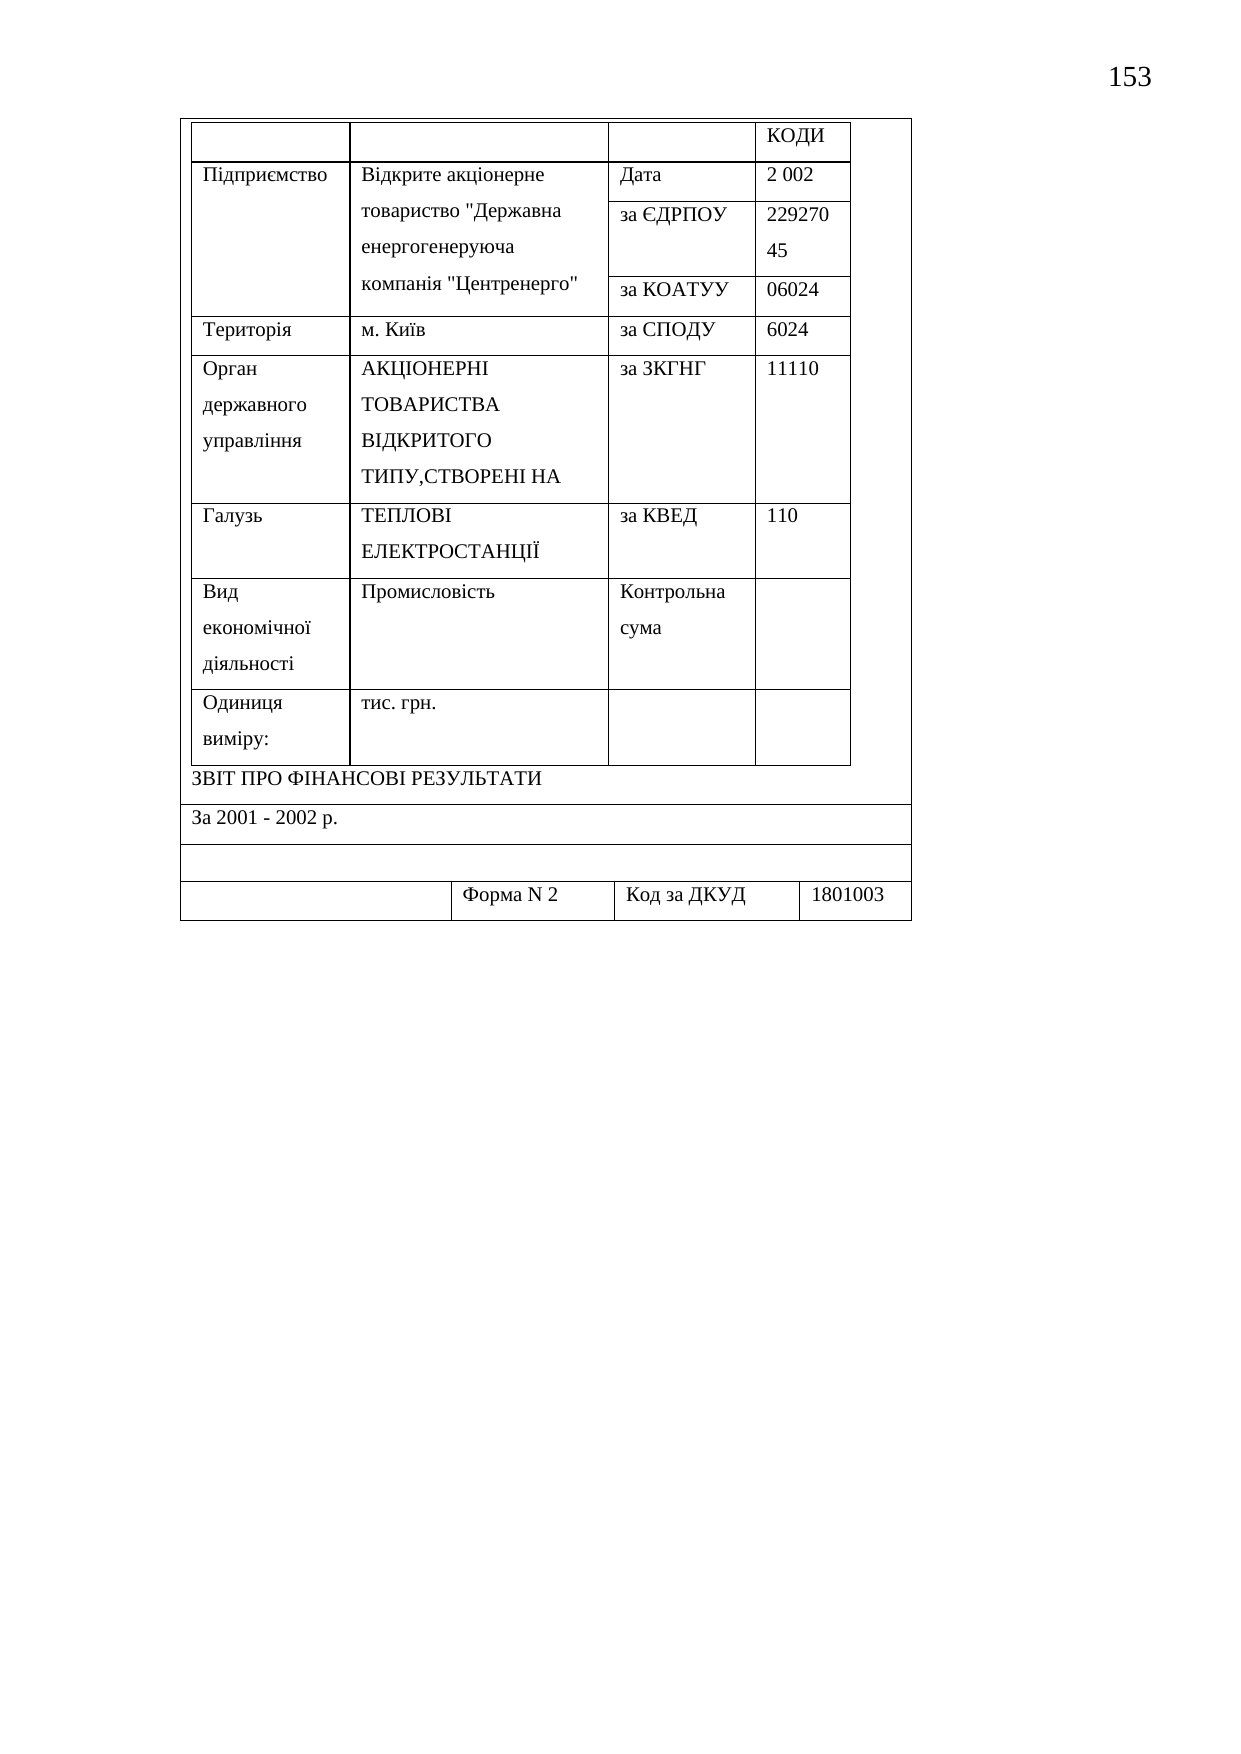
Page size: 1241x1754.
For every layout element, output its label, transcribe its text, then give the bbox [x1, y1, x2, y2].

table_cell Підприємство [192, 163, 349, 316]
table_cell Орган державного управління [192, 356, 349, 502]
table_cell [756, 579, 850, 689]
table_cell за ЄДРПОУ [609, 202, 755, 276]
table_cell Дата [609, 163, 755, 201]
table_cell [181, 882, 451, 920]
table_cell Територія [192, 317, 349, 355]
table_cell 6024 [756, 317, 850, 355]
table_cell Вид економічної діяльності [192, 579, 349, 689]
table_cell за КВЕД [609, 504, 755, 578]
table_header ЗВІТ ПРО ФІНАНСОВІ РЕЗУЛЬТАТИ [181, 119, 911, 804]
table_cell Відкрите акціонерне товариство "Державна енергогенеруюча компанія "Центренерго" [351, 163, 608, 316]
table_cell За 2001 - 2002 р. [181, 805, 911, 843]
table_cell [609, 690, 755, 765]
table_header КОДИ [756, 123, 850, 161]
table_cell Код за ДКУД [615, 882, 799, 920]
table_cell 11110 [756, 356, 850, 502]
table_cell 22927045 [756, 202, 850, 276]
table_cell 110 [756, 504, 850, 578]
table_cell 2 002 [756, 163, 850, 201]
table_cell Промисловість [351, 579, 608, 689]
table_cell Галузь [192, 504, 349, 578]
table_header [192, 123, 349, 161]
table_cell [756, 690, 850, 765]
table_cell тис. грн. [351, 690, 608, 765]
table_cell Одиниця виміру: [192, 690, 349, 765]
table_cell 06024 [756, 277, 850, 316]
table_cell [181, 845, 911, 881]
table_cell за ЗКГНГ [609, 356, 755, 502]
table_header [609, 123, 755, 161]
table_cell м. Київ [351, 317, 608, 355]
table_cell Контрольна сума [609, 579, 755, 689]
table_cell Форма N 2 [452, 882, 614, 920]
table_cell за КОАТУУ [609, 277, 755, 316]
table_cell 1801003 [800, 882, 911, 920]
table_cell АКЦІОНЕРНІ ТОВАРИСТВА ВІДКРИТОГО ТИПУ,СТВОРЕНІ НА [351, 356, 608, 502]
table_cell ТЕПЛОВІ ЕЛЕКТРОСТАНЦІЇ [351, 504, 608, 578]
table_cell за СПОДУ [609, 317, 755, 355]
table_header [351, 123, 608, 161]
